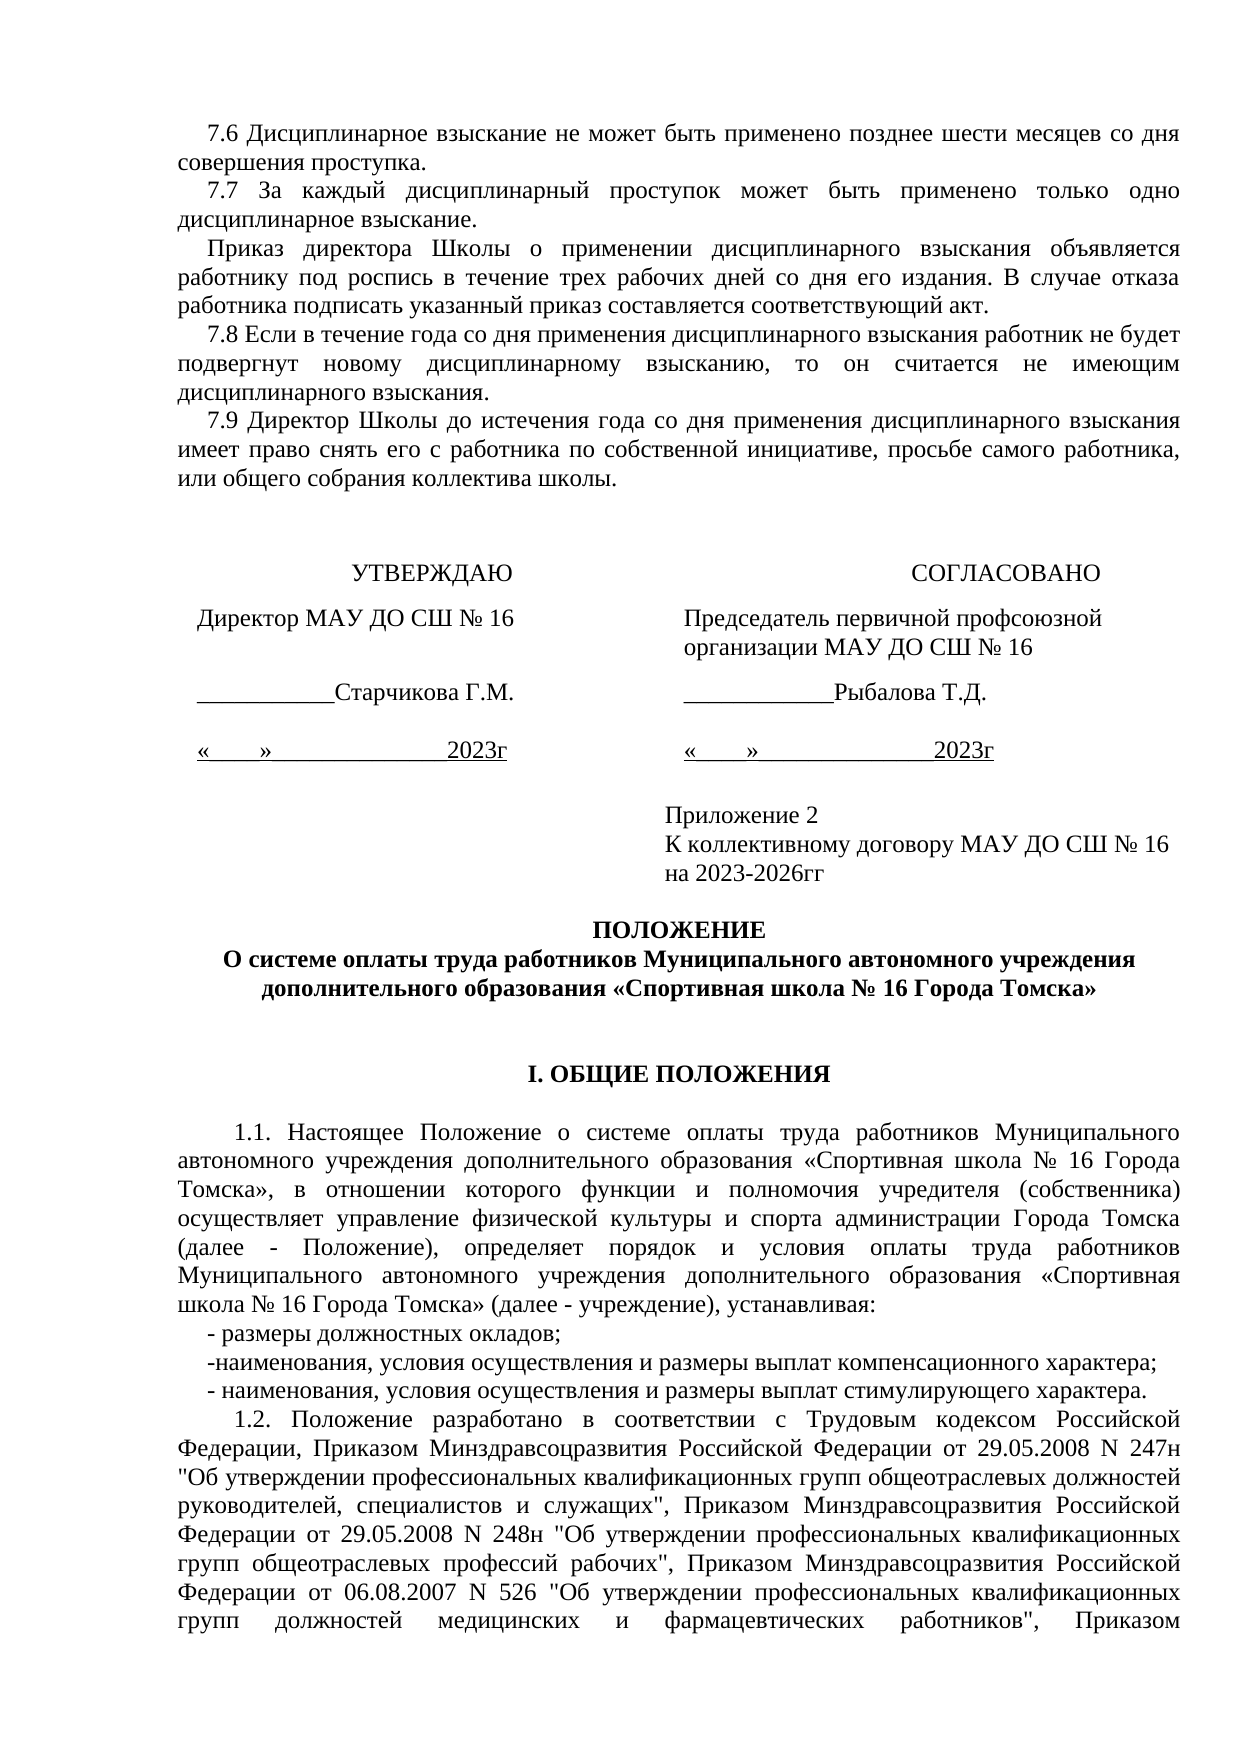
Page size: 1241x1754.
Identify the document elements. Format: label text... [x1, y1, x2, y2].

text Приложение 2 [177, 801, 1181, 829]
text -наименования, условия осуществления и размеры выплат компенсационного характера; [177, 1347, 1181, 1376]
text на 2023-2026гг [177, 858, 1181, 887]
text 7.6 Дисциплинарное взыскание не может быть применено позднее шести месяцев со дня совершения проступка. [177, 118, 1181, 176]
table_cell ____________Рыбалова Т.Д. «____»______________2023г [675, 669, 1162, 772]
table_header СОГЛАСОВАНО [675, 549, 1162, 595]
text О системе оплаты труда работников Муниципального автономного учреждения дополнительного образования «Спортивная школа № 16 Города Томска» [177, 944, 1181, 1002]
table_cell Директор МАУ ДО СШ № 16 [189, 595, 675, 669]
title I. ОБЩИЕ ПОЛОЖЕНИЯ [177, 1059, 1181, 1088]
text ПОЛОЖЕНИЕ [177, 916, 1181, 944]
text Приказ директора Школы о применении дисциплинарного взыскания объявляется работнику под роспись в течение трех рабочих дней со дня его издания. В случае отказа работника подписать указанный приказ составляется соответствующий акт. [177, 233, 1181, 319]
text 7.9 Директор Школы до истечения года со дня применения дисциплинарного взыскания имеет право снять его с работника по собственной инициативе, просьбе самого работника, или общего собрания коллектива школы. [177, 406, 1181, 492]
text - размеры должностных окладов; [177, 1318, 1181, 1347]
text 7.7 За каждый дисциплинарный проступок может быть применено только одно дисциплинарное взыскание. [177, 176, 1181, 233]
text К коллективному договору МАУ ДО СШ № 16 [177, 829, 1181, 858]
table_cell Председатель первичной профсоюзной организации МАУ ДО СШ № 16 [675, 595, 1162, 669]
text - наименования, условия осуществления и размеры выплат стимулирующего характера. [177, 1376, 1181, 1404]
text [177, 1404, 1181, 1634]
table_cell ___________Старчикова Г.М. «____»______________2023г [189, 669, 675, 772]
text 7.8 Если в течение года со дня применения дисциплинарного взыскания работник не будет подвергнут новому дисциплинарному взысканию, то он считается не имеющим дисциплинарного взыскания. [177, 319, 1181, 406]
text 1.1. Настоящее Положение о системе оплаты труда работников Муниципального автономного учреждения дополнительного образования «Спортивная школа № 16 Города Томска», в отношении которого функции и полномочия учредителя (собственника) осуществляет управление физической культуры и спорта администрации Города Томска (далее - Положение), определяет порядок и условия оплаты труда работников Муниципального автономного учреждения дополнительного образования «Спортивная школа № 16 Города Томска» (далее - учреждение), устанавливая: [177, 1117, 1181, 1318]
table_header УТВЕРЖДАЮ [189, 549, 675, 595]
